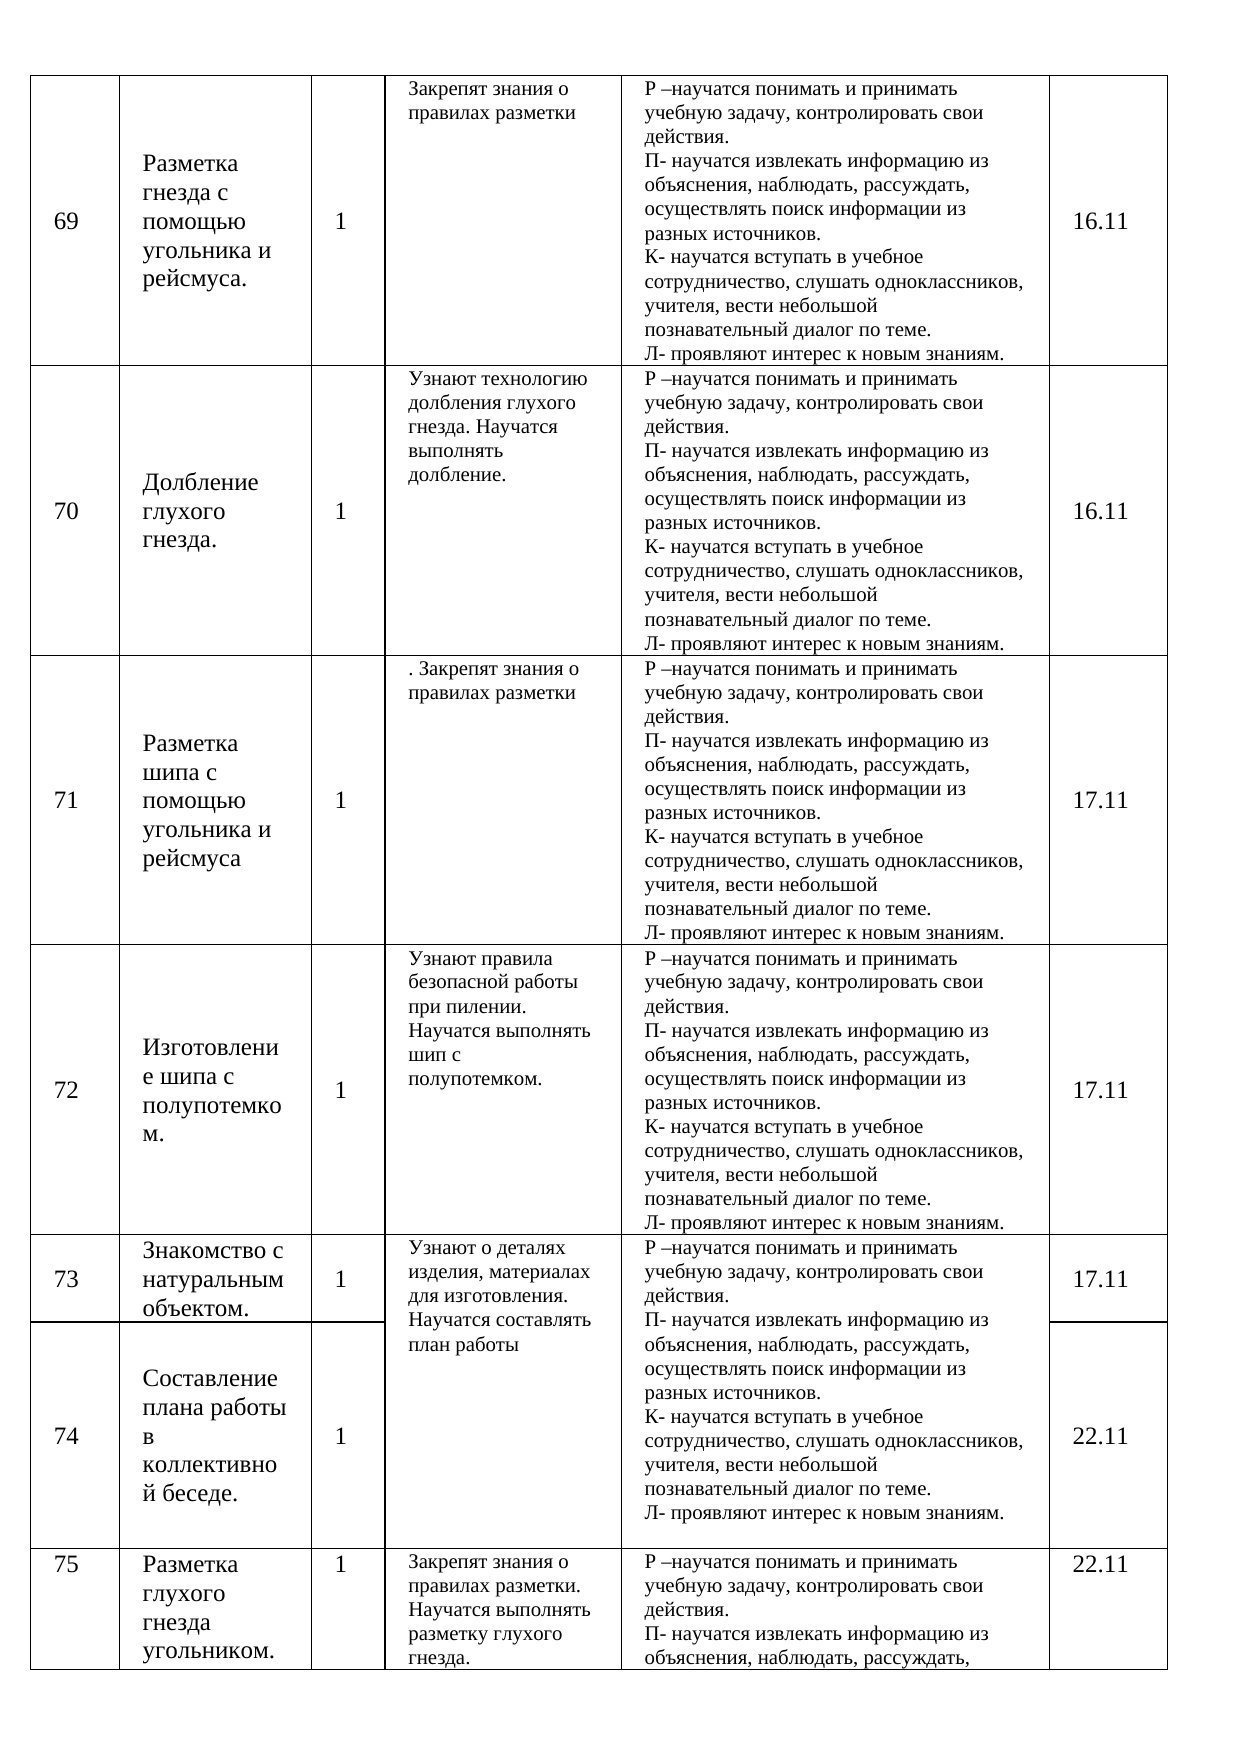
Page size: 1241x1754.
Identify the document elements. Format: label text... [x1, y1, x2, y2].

table_cell Долбление глухого гнезда. [120, 366, 311, 654]
table_cell 1 [312, 366, 384, 654]
table_cell Узнают технологию долбления глухого гнезда. Научатся выполнять долбление. [386, 366, 621, 654]
table_cell 22.11 [1050, 1323, 1167, 1548]
table_cell 1 [312, 1323, 384, 1548]
table_cell 72 [31, 945, 119, 1234]
table_cell 70 [31, 366, 119, 654]
table_cell 75 [31, 1549, 119, 1669]
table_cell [622, 76, 1049, 365]
table_cell 69 [31, 76, 119, 365]
table_cell Закрепят знания о правилах разметки [386, 76, 621, 365]
table_cell 1 [312, 945, 384, 1234]
table_cell Разметка шипа с помощью угольника и рейсмуса [120, 656, 311, 944]
table_cell Изготовление шипа с полупотемком. [120, 945, 311, 1234]
table_cell Разметка гнезда с помощью угольника и рейсмуса. [120, 76, 311, 365]
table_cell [386, 1549, 621, 1669]
table_cell . Закрепят знания о правилах разметки [386, 656, 621, 944]
table_cell 17.11 [1050, 1235, 1167, 1321]
table_cell 1 [312, 1235, 384, 1321]
table_cell Составление плана работы в коллективной беседе. [120, 1323, 311, 1548]
table_cell 17.11 [1050, 656, 1167, 944]
table_cell Узнают правила безопасной работы при пилении. Научатся выполнять шип с полупотемком. [386, 945, 621, 1234]
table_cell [622, 1549, 1049, 1669]
table_cell 16.11 [1050, 76, 1167, 365]
table_cell Узнают о деталях изделия, материалах для изготовления. Научатся составлять план работы [386, 1235, 621, 1548]
table_cell Знакомство с натуральным объектом. [120, 1235, 311, 1321]
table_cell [120, 1549, 311, 1669]
table_cell 1 [312, 76, 384, 365]
table_cell 1 [312, 1549, 384, 1669]
table_cell 22.11 [1050, 1549, 1167, 1669]
table_cell 71 [31, 656, 119, 944]
table_cell 1 [312, 656, 384, 944]
table_cell 74 [31, 1323, 119, 1548]
table_cell 16.11 [1050, 366, 1167, 654]
table_cell 17.11 [1050, 945, 1167, 1234]
table_cell 73 [31, 1235, 119, 1321]
